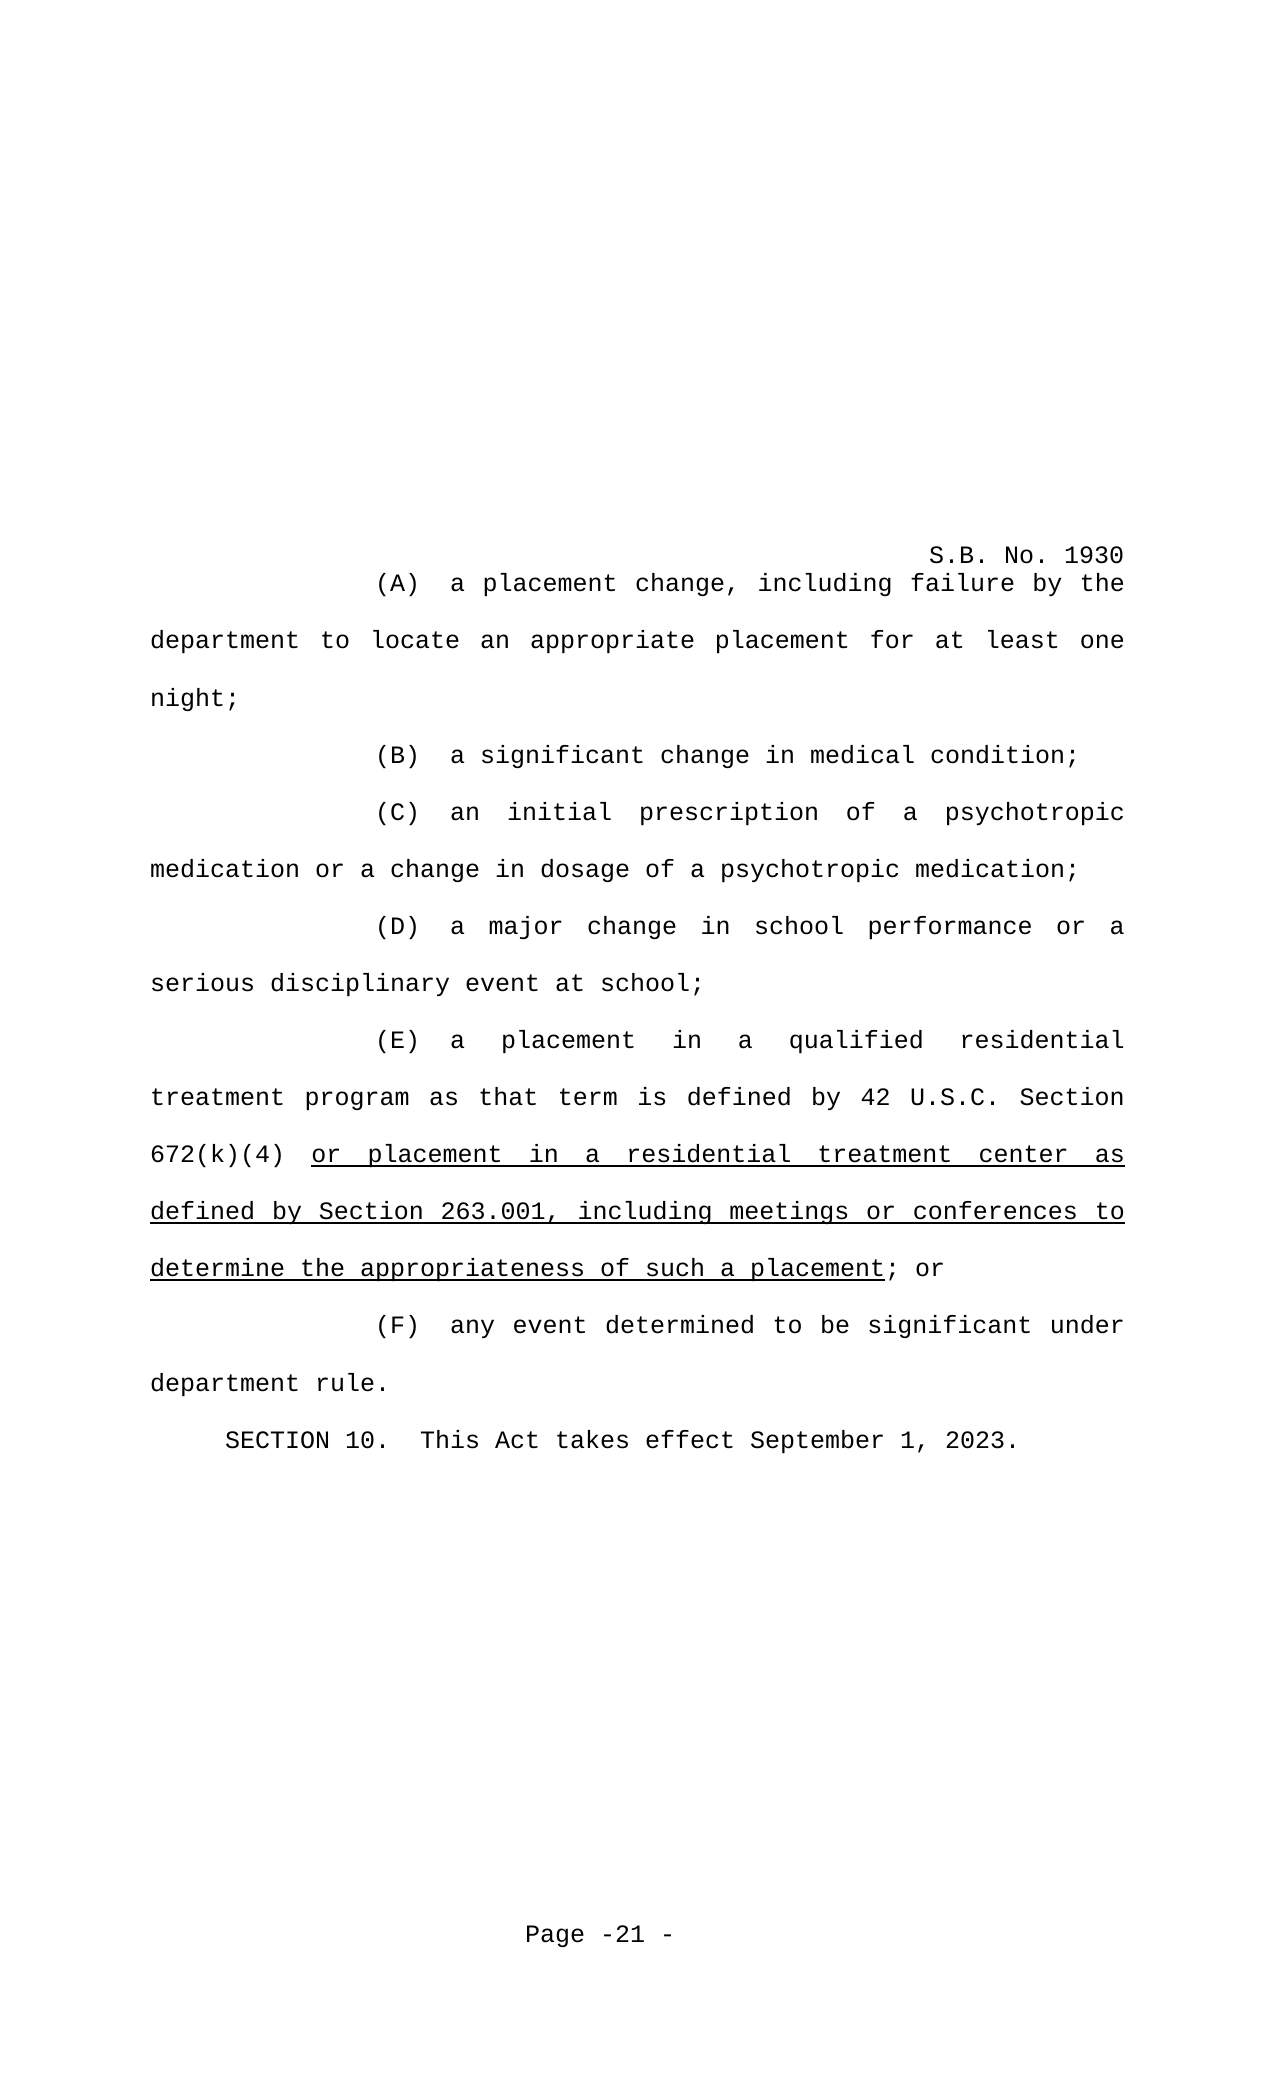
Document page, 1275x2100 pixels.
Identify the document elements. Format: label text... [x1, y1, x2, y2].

text (F) any event determined to be significant under department rule. [150, 1313, 1125, 1398]
text (B) a significant change in medical condition; [150, 742, 1125, 771]
text (C) an initial prescription of a psychotropic medication or a change in dosage of a psychotropic medication; [150, 799, 1125, 885]
text (E) a placement in a qualified residential treatment program as that term is defined by 42 U.S.C. Section 672(k)(4) or placement in a residential treatment center as defined by Section 263.001, including meetings or conferences to determine the appropriateness of such a placement; or [150, 1224, 1125, 1284]
text (A) a placement change, including failure by the department to locate an appropriate placement for at least one night; [150, 571, 1125, 713]
text (D) a major change in school performance or a serious disciplinary event at school; [150, 913, 1125, 999]
text (E) a placement in a qualified residential treatment program as that term is defined by 42 U.S.C. Section 672(k)(4) or placement in a residential treatment center as defined by Section 263.001, including meetings or conferences to determine the appropriateness of such a placement; or [150, 1027, 1125, 1222]
text SECTION 10. This Act takes effect September 1, 2023. [150, 1427, 1125, 1456]
